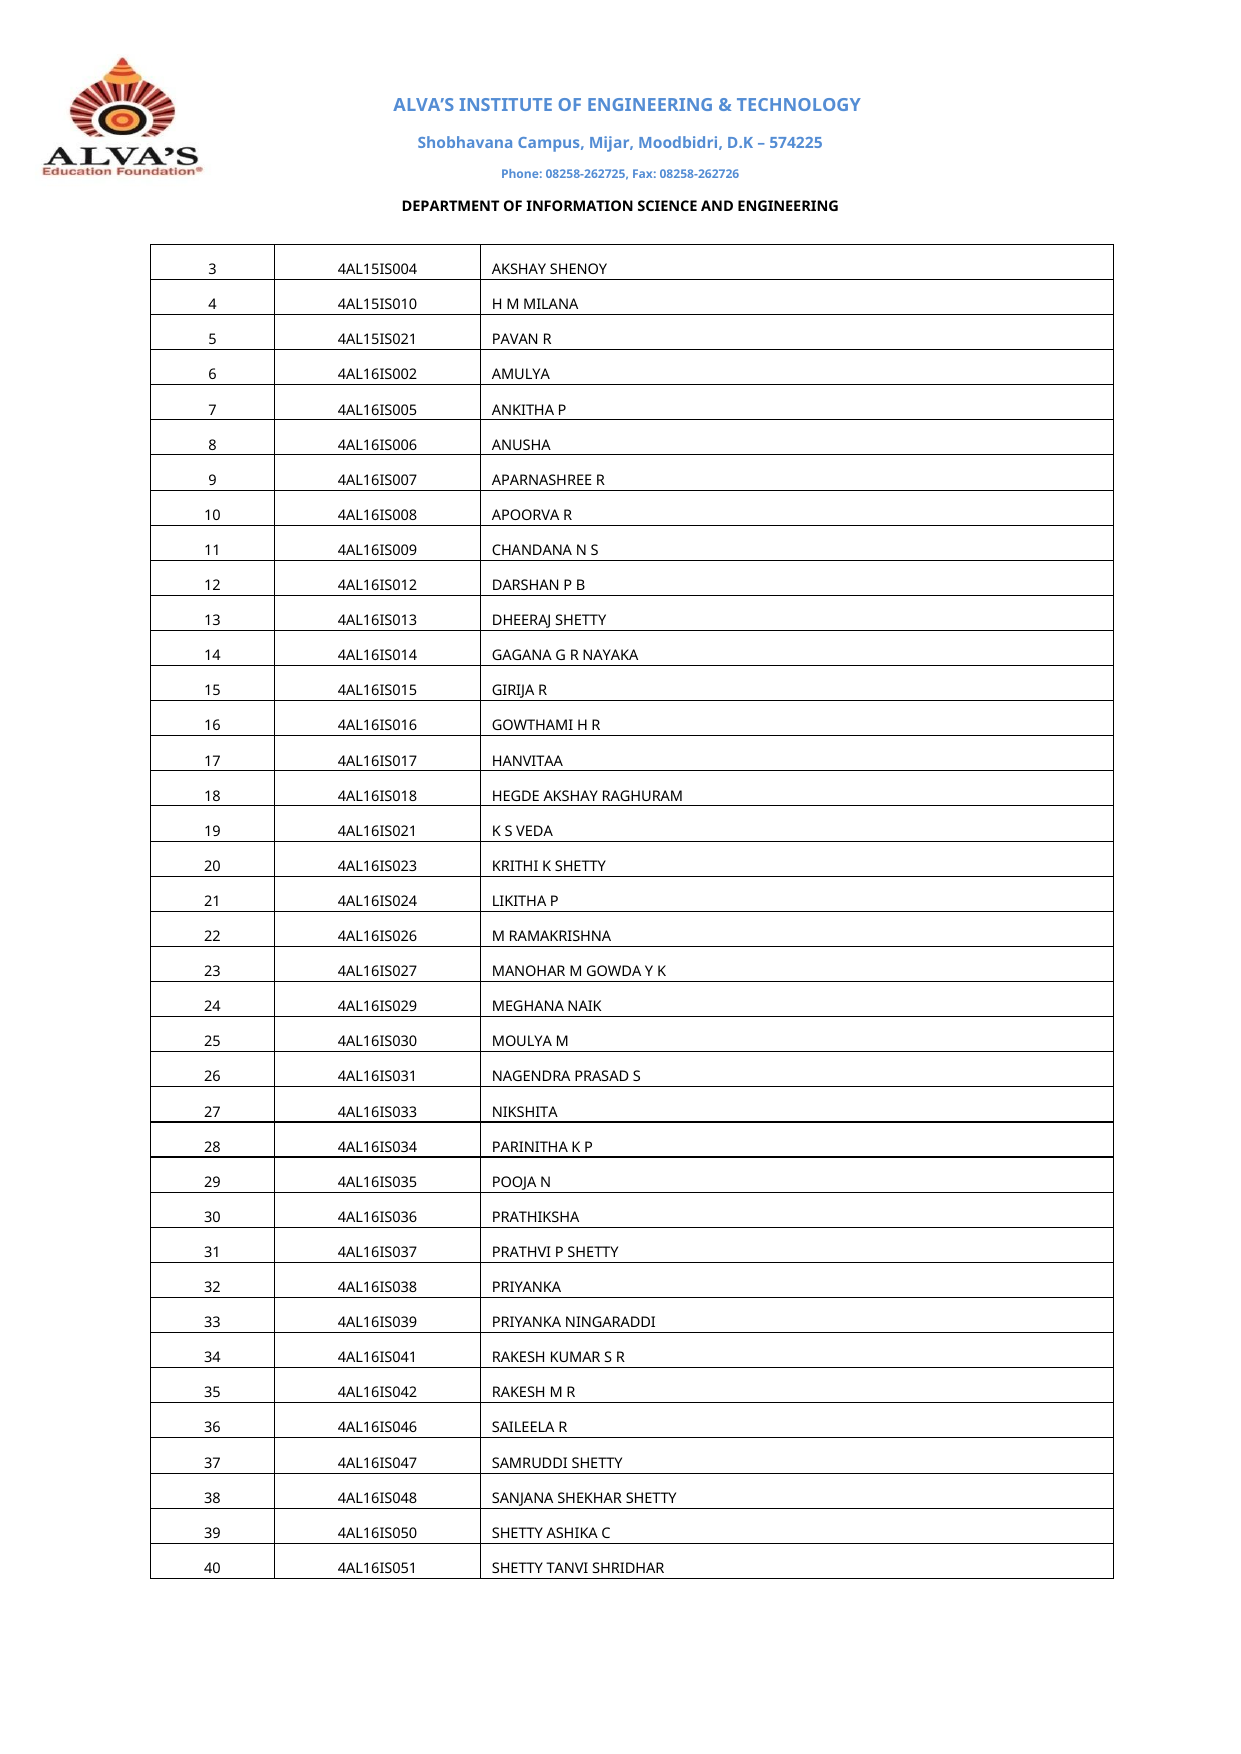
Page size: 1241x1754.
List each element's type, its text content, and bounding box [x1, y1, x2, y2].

table_cell 33 [151, 1298, 274, 1332]
table_cell 4AL16IS014 [275, 631, 480, 665]
table_cell 4AL16IS041 [275, 1333, 480, 1367]
table_cell SAILEELA R [481, 1403, 1113, 1437]
table_cell POOJA N [481, 1158, 1113, 1192]
table_cell 24 [151, 982, 274, 1016]
table_cell 20 [151, 842, 274, 876]
table_cell 34 [151, 1333, 274, 1367]
table_cell 4AL16IS033 [275, 1087, 480, 1121]
table_cell 8 [151, 420, 274, 454]
table_cell 4AL16IS016 [275, 701, 480, 735]
table_cell 7 [151, 385, 274, 419]
table_cell 4AL16IS051 [275, 1544, 480, 1578]
table_cell 4AL16IS002 [275, 350, 480, 384]
table_cell 4AL16IS023 [275, 842, 480, 876]
table_cell SAMRUDDI SHETTY [481, 1438, 1113, 1472]
table_cell HEGDE AKSHAY RAGHURAM [481, 771, 1113, 805]
table_cell PRIYANKA NINGARADDI [481, 1298, 1113, 1332]
table_cell APOORVA R [481, 491, 1113, 524]
table_cell 31 [151, 1228, 274, 1262]
table_cell 4AL16IS050 [275, 1509, 480, 1543]
table_cell 6 [151, 350, 274, 384]
table_cell 4AL16IS035 [275, 1158, 480, 1192]
table_cell 25 [151, 1017, 274, 1051]
table_cell 4AL16IS037 [275, 1228, 480, 1262]
table_cell PAVAN R [481, 315, 1113, 349]
table_cell 10 [151, 491, 274, 524]
table_cell 4AL16IS031 [275, 1052, 480, 1086]
table_cell 22 [151, 912, 274, 946]
table_cell 4AL16IS034 [275, 1123, 480, 1156]
table_cell 4AL16IS012 [275, 561, 480, 595]
table_cell 4AL16IS042 [275, 1368, 480, 1402]
table_cell DARSHAN P B [481, 561, 1113, 595]
table_cell 4AL15IS004 [275, 245, 480, 279]
table_cell 4AL16IS048 [275, 1474, 480, 1507]
table_cell 21 [151, 877, 274, 911]
table_cell APARNASHREE R [481, 455, 1113, 489]
table_cell 40 [151, 1544, 274, 1578]
table_cell K S VEDA [481, 806, 1113, 841]
table_cell 3 [151, 245, 274, 279]
table_cell 4AL16IS007 [275, 455, 480, 489]
table_cell 4AL16IS005 [275, 385, 480, 419]
table_cell 29 [151, 1158, 274, 1192]
table_cell 4AL16IS026 [275, 912, 480, 946]
table_cell AMULYA [481, 350, 1113, 384]
table_cell 19 [151, 806, 274, 841]
table_cell 12 [151, 561, 274, 595]
table_cell GAGANA G R NAYAKA [481, 631, 1113, 665]
table_cell 28 [151, 1123, 274, 1156]
table_cell 38 [151, 1474, 274, 1507]
table_cell 4 [151, 280, 274, 314]
table_cell 4AL16IS015 [275, 666, 480, 700]
table_cell 4AL16IS047 [275, 1438, 480, 1472]
table_cell GIRIJA R [481, 666, 1113, 700]
table_cell NIKSHITA [481, 1087, 1113, 1121]
table_cell 4AL16IS013 [275, 596, 480, 630]
table_cell 37 [151, 1438, 274, 1472]
table_cell GOWTHAMI H R [481, 701, 1113, 735]
table_cell 15 [151, 666, 274, 700]
table_cell AKSHAY SHENOY [481, 245, 1113, 279]
picture [23, 43, 218, 194]
table_cell 30 [151, 1193, 274, 1227]
table_cell 4AL16IS036 [275, 1193, 480, 1227]
table_cell 4AL16IS018 [275, 771, 480, 805]
table_cell KRITHI K SHETTY [481, 842, 1113, 876]
table_cell PRATHIKSHA [481, 1193, 1113, 1227]
table_cell DHEERAJ SHETTY [481, 596, 1113, 630]
table_cell PRIYANKA [481, 1263, 1113, 1297]
table_cell SHETTY TANVI SHRIDHAR [481, 1544, 1113, 1578]
table_cell SANJANA SHEKHAR SHETTY [481, 1474, 1113, 1507]
table_cell 4AL16IS039 [275, 1298, 480, 1332]
table_cell LIKITHA P [481, 877, 1113, 911]
table_cell 4AL16IS021 [275, 806, 480, 841]
table_cell ANUSHA [481, 420, 1113, 454]
table_cell 16 [151, 701, 274, 735]
table_cell 4AL15IS021 [275, 315, 480, 349]
table_cell HANVITAA [481, 736, 1113, 770]
table_cell 14 [151, 631, 274, 665]
table_cell 32 [151, 1263, 274, 1297]
table_cell MEGHANA NAIK [481, 982, 1113, 1016]
table_cell PARINITHA K P [481, 1123, 1113, 1156]
table_cell 4AL16IS006 [275, 420, 480, 454]
table_cell 4AL16IS017 [275, 736, 480, 770]
table_cell 17 [151, 736, 274, 770]
table_cell NAGENDRA PRASAD S [481, 1052, 1113, 1086]
table_cell 9 [151, 455, 274, 489]
table_cell CHANDANA N S [481, 526, 1113, 560]
table_cell 4AL16IS024 [275, 877, 480, 911]
table_cell 4AL16IS046 [275, 1403, 480, 1437]
table_cell 4AL16IS029 [275, 982, 480, 1016]
table_cell ANKITHA P [481, 385, 1113, 419]
table_cell MOULYA M [481, 1017, 1113, 1051]
table_cell RAKESH M R [481, 1368, 1113, 1402]
table_cell PRATHVI P SHETTY [481, 1228, 1113, 1262]
table_cell 18 [151, 771, 274, 805]
table_cell 4AL16IS009 [275, 526, 480, 560]
table_cell 13 [151, 596, 274, 630]
table_cell 39 [151, 1509, 274, 1543]
table_cell 4AL16IS027 [275, 947, 480, 981]
table_cell 27 [151, 1087, 274, 1121]
table_cell M RAMAKRISHNA [481, 912, 1113, 946]
table_cell RAKESH KUMAR S R [481, 1333, 1113, 1367]
table_cell 4AL16IS038 [275, 1263, 480, 1297]
table_cell 36 [151, 1403, 274, 1437]
table_cell 5 [151, 315, 274, 349]
table_cell MANOHAR M GOWDA Y K [481, 947, 1113, 981]
table_cell 4AL16IS008 [275, 491, 480, 524]
table_cell 11 [151, 526, 274, 560]
table_cell 35 [151, 1368, 274, 1402]
table_cell 4AL16IS030 [275, 1017, 480, 1051]
table_cell SHETTY ASHIKA C [481, 1509, 1113, 1543]
table_cell 4AL15IS010 [275, 280, 480, 314]
table_cell 26 [151, 1052, 274, 1086]
table_cell 23 [151, 947, 274, 981]
table_cell H M MILANA [481, 280, 1113, 314]
